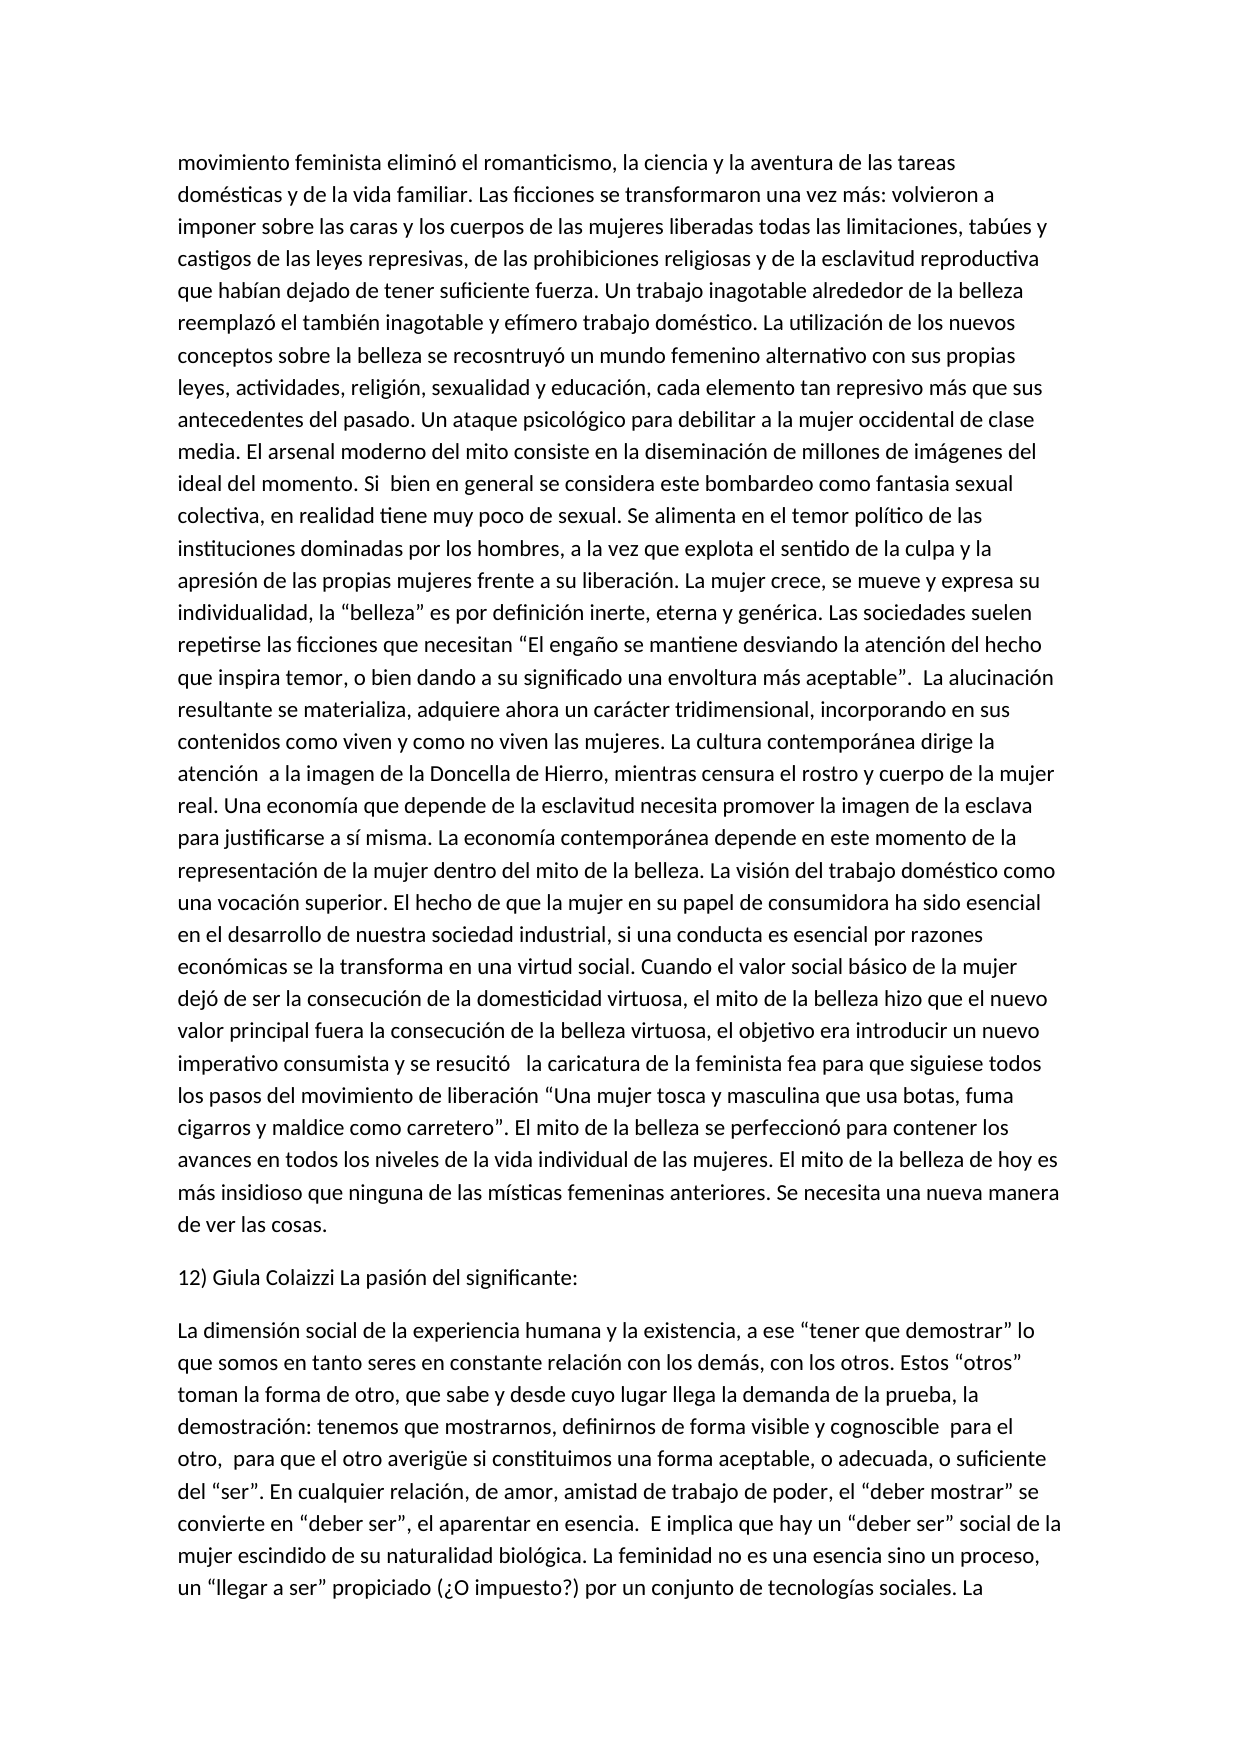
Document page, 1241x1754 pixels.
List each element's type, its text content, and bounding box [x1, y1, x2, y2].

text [177, 1316, 1063, 1601]
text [177, 148, 1063, 1238]
text 12) Giula Colaizzi La pasión del significante: [177, 1263, 1063, 1291]
